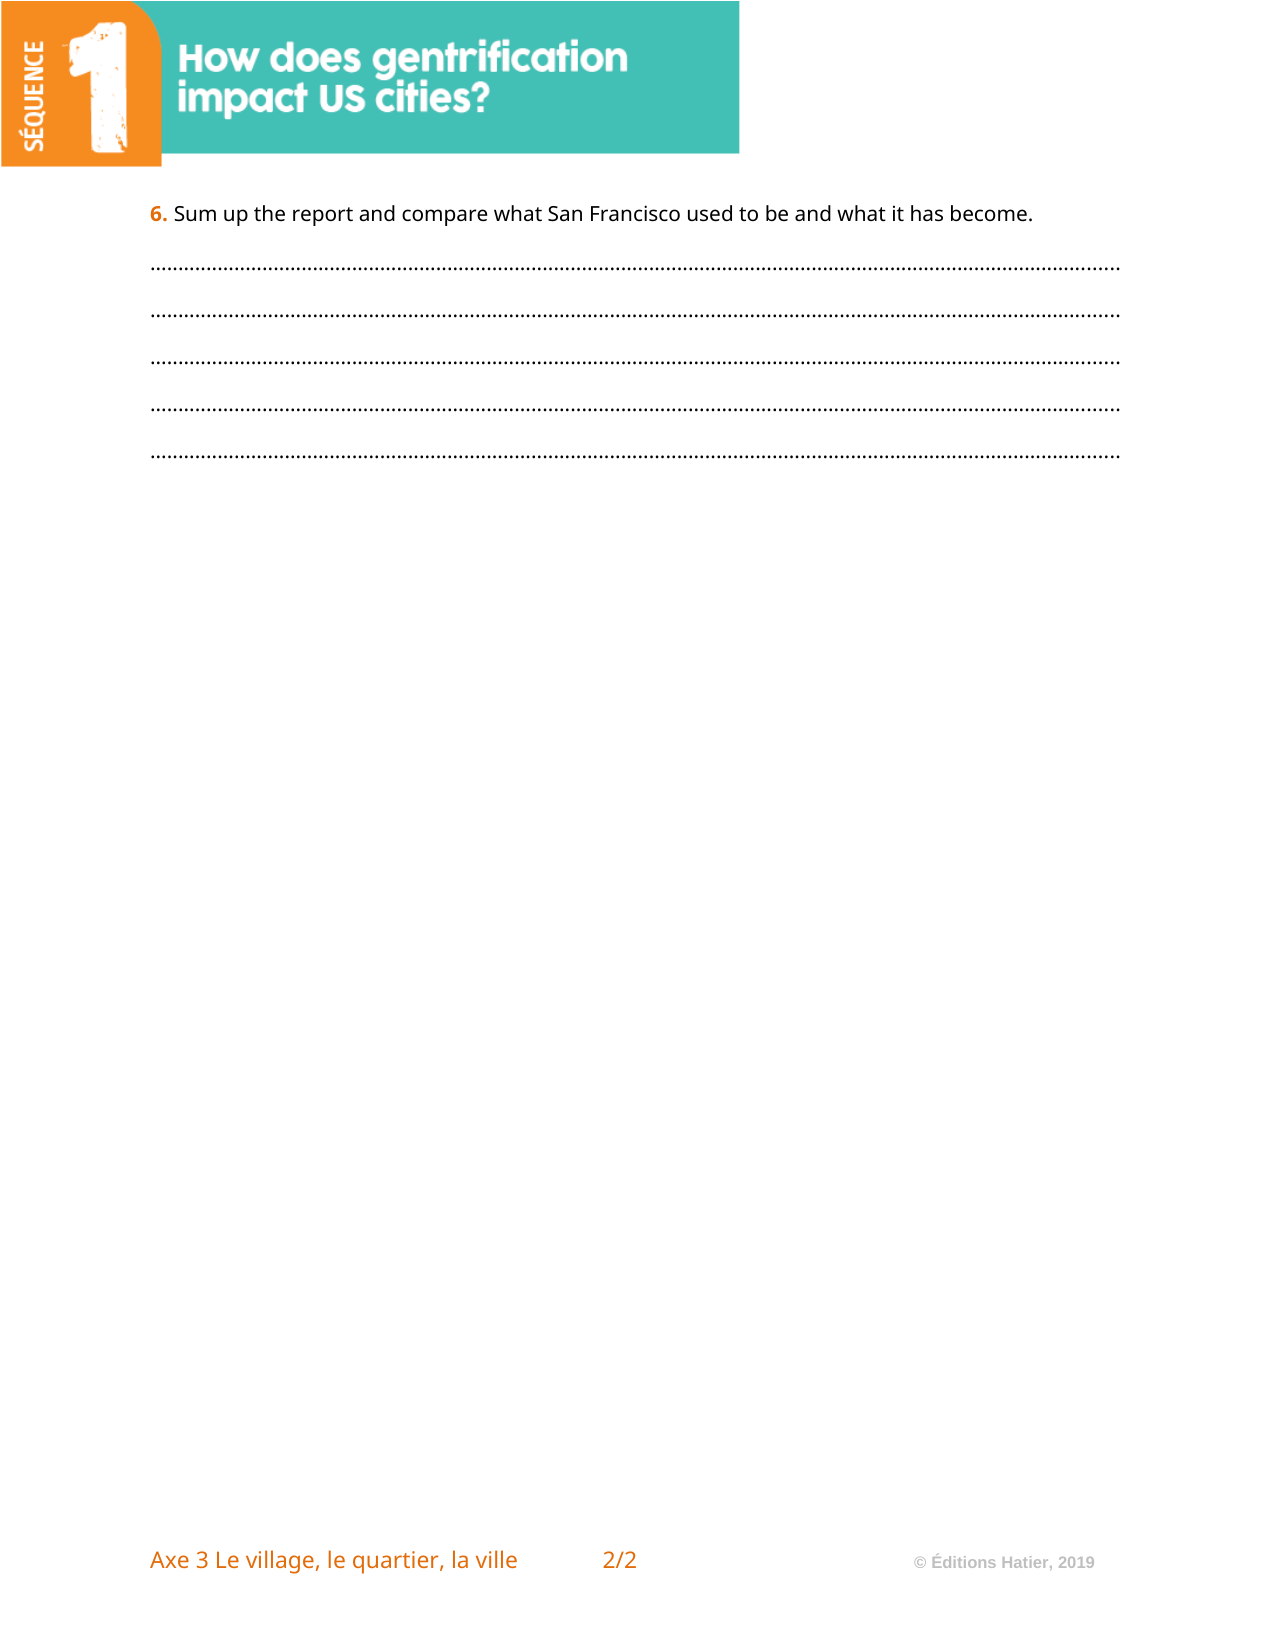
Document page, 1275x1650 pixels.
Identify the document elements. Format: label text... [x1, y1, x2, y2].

text 6. Sum up the report and compare what San Francisco used to be and what it has become. [150, 199, 1125, 228]
picture [1, 1, 740, 169]
